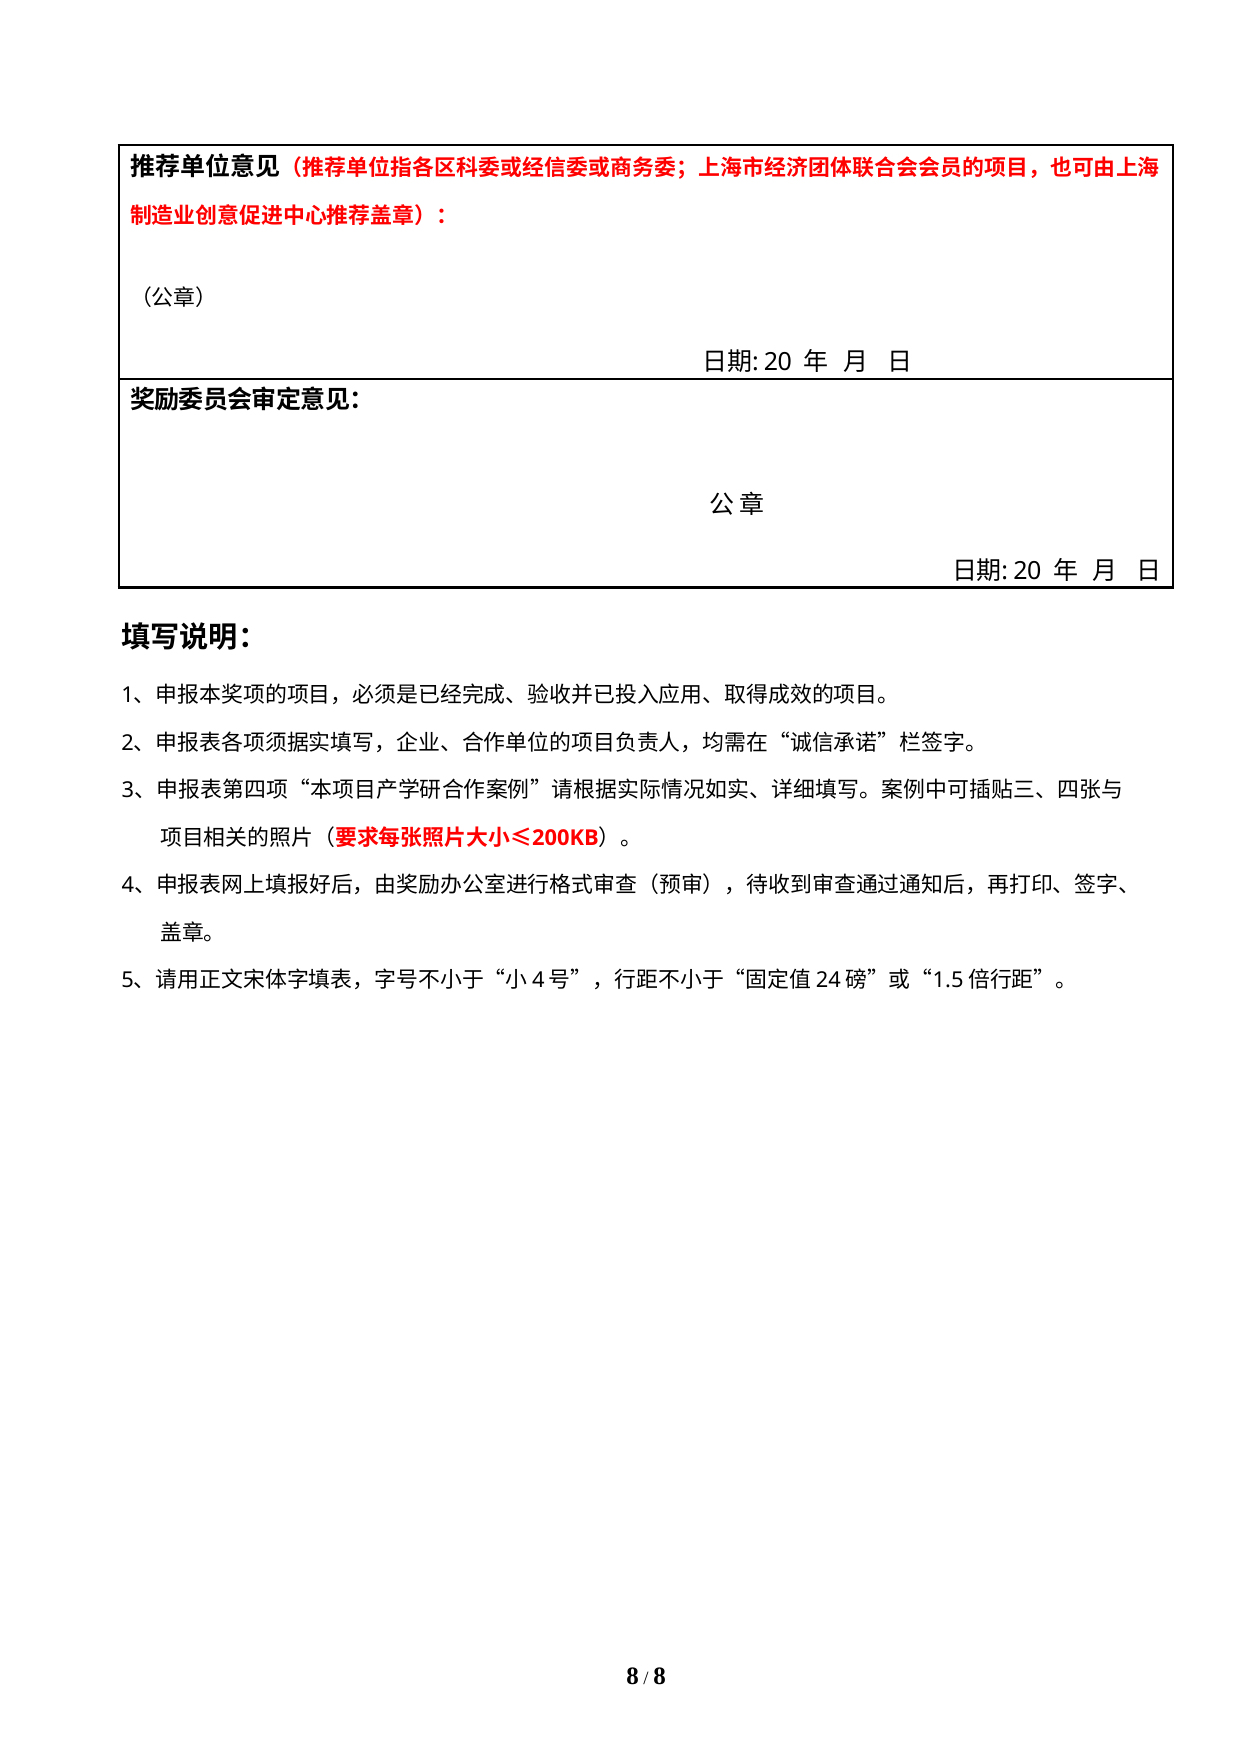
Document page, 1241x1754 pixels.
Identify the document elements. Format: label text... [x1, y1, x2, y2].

text 填写说明： [121, 613, 1126, 656]
text 5、请用正文宋体字填表，字号不小于“小4号”，行距不小于“固定值24磅”或“1.5倍行距”。 [121, 962, 1126, 994]
text 2、申报表各项须据实填写，企业、合作单位的项目负责人，均需在“诚信承诺”栏签字。 [121, 724, 1126, 756]
table_cell 奖励委员会审定意见： 公 章 日期: 20 年 月 日 [120, 380, 1172, 586]
text 4、申报表网上填报好后，由奖励办公室进行格式审查（预审），待收到审查通过通知后，再打印、签字、盖章。 [121, 867, 1126, 947]
text 3、申报表第四项“本项目产学研合作案例”请根据实际情况如实、详细填写。案例中可插贴三、四张与项目相关的照片（要求每张照片大小≤200KB）。 [121, 772, 1126, 851]
text 1、申报本奖项的项目，必须是已经完成、验收并已投入应用、取得成效的项目。 [121, 677, 1126, 709]
table_cell 推荐单位意见（推荐单位指各区科委或经信委或商务委；上海市经济团体联合会会员的项目，也可由上海制造业创意促进中心推荐盖章）： （公章） 日期: 20 年 月 日 [120, 146, 1172, 378]
